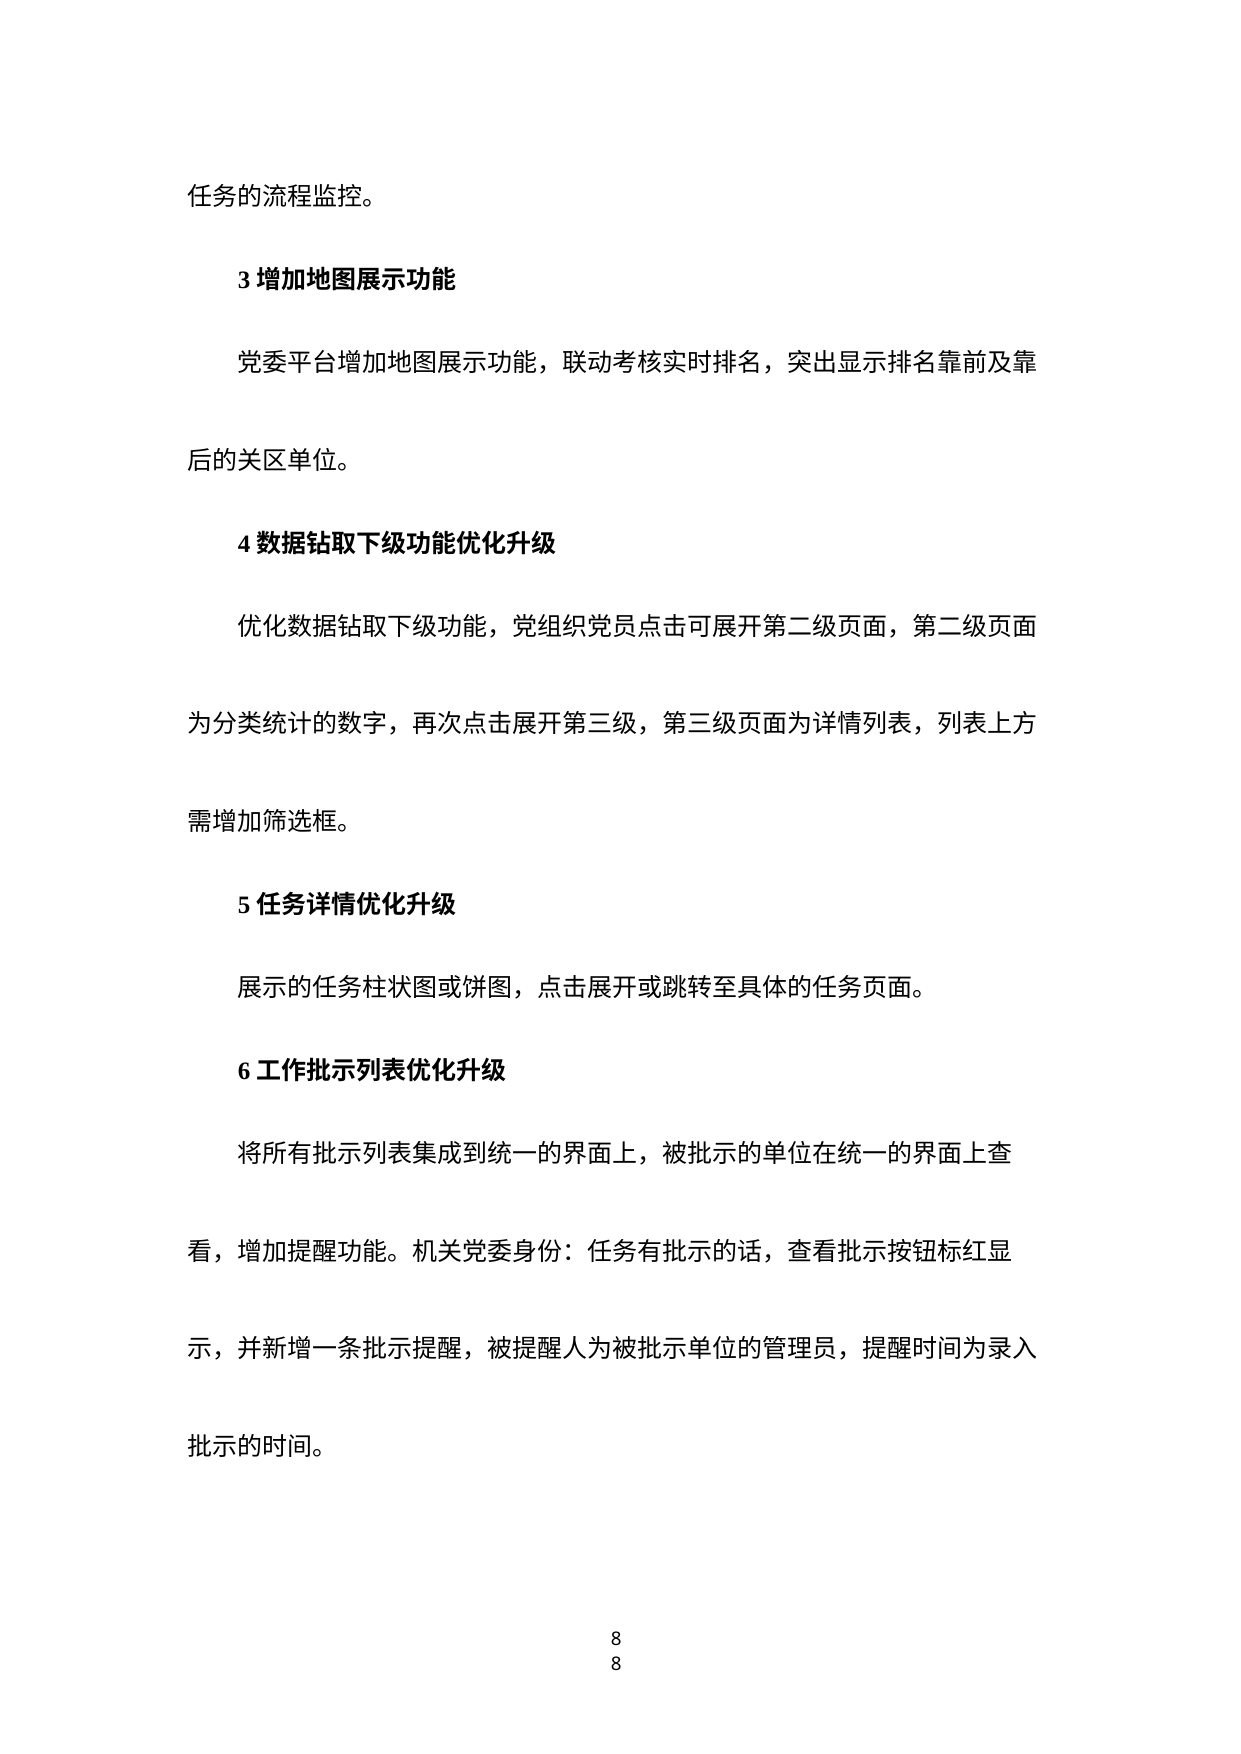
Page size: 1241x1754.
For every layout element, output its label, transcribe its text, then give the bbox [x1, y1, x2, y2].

text 数据钻取下级功能优化升级 [187, 509, 1053, 574]
text 任务详情优化升级 [187, 870, 1053, 935]
text 展示的任务柱状图或饼图，点击展开或跳转至具体的任务页面。 [187, 953, 1053, 1018]
text 党委平台增加地图展示功能，联动考核实时排名，突出显示排名靠前及靠后的关区单位。 [187, 328, 1053, 491]
text 优化数据钻取下级功能，党组织党员点击可展开第二级页面，第二级页面为分类统计的数字，再次点击展开第三级，第三级页面为详情列表，列表上方需增加筛选框。 [187, 592, 1053, 852]
text 增加地图展示功能 [187, 245, 1053, 310]
text 将所有批示列表集成到统一的界面上，被批示的单位在统一的界面上查看，增加提醒功能。机关党委身份：任务有批示的话，查看批示按钮标红显示，并新增一条批示提醒，被提醒人为被批示单位的管理员，提醒时间为录入批示的时间。 [187, 1119, 1053, 1477]
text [187, 162, 1053, 227]
text 工作批示列表优化升级 [187, 1036, 1053, 1101]
